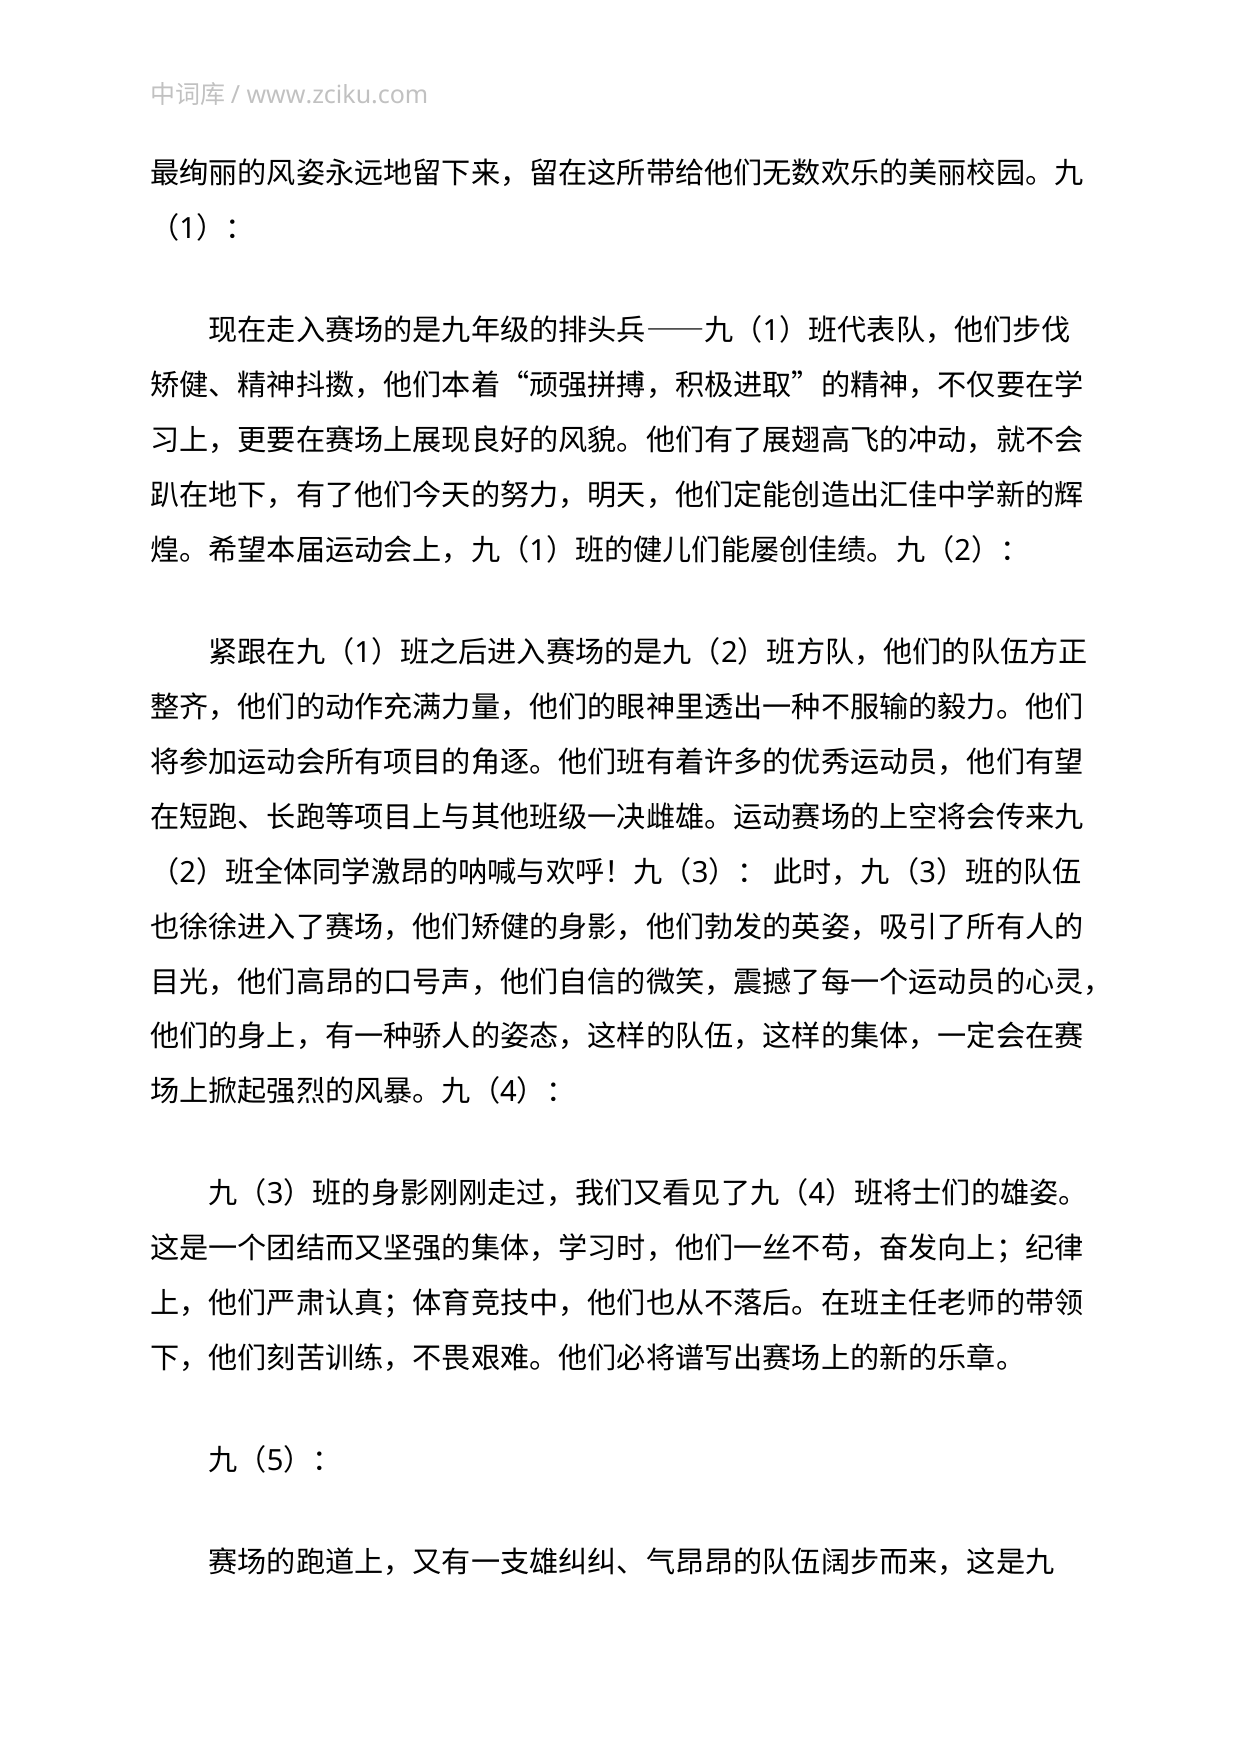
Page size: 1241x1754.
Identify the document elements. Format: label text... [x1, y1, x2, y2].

text 现在走入赛场的是九年级的排头兵——九（1）班代表队，他们步伐矫健、精神抖擞，他们本着“顽强拼搏，积极进取”的精神，不仅要在学习上，更要在赛场上展现良好的风貌。他们有了展翅高飞的冲动，就不会趴在地下，有了他们今天的努力，明天，他们定能创造出汇佳中学新的辉煌。希望本届运动会上，九（1）班的健儿们能屡创佳绩。九（2）： [150, 307, 1090, 569]
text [150, 1538, 1090, 1581]
text 九（5）： [150, 1436, 1090, 1479]
text 九（3）班的身影刚刚走过，我们又看见了九（4）班将士们的雄姿。这是一个团结而又坚强的集体，学习时，他们一丝不苟，奋发向上；纪律上，他们严肃认真；体育竞技中，他们也从不落后。在班主任老师的带领下，他们刻苦训练，不畏艰难。他们必将谱写出赛场上的新的乐章。 [150, 1170, 1090, 1377]
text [150, 150, 1090, 247]
text 紧跟在九（1）班之后进入赛场的是九（2）班方队，他们的队伍方正整齐，他们的动作充满力量，他们的眼神里透出一种不服输的毅力。他们将参加运动会所有项目的角逐。他们班有着许多的优秀运动员，他们有望在短跑、长跑等项目上与其他班级一决雌雄。运动赛场的上空将会传来九（2）班全体同学激昂的呐喊与欢呼！九（3）： 此时，九（3）班的队伍也徐徐进入了赛场，他们矫健的身影，他们勃发的英姿，吸引了所有人的目光，他们高昂的口号声，他们自信的微笑，震撼了每一个运动员的心灵，他们的身上，有一种骄人的姿态，这样的队伍，这样的集体，一定会在赛场上掀起强烈的风暴。九（4）： [150, 628, 1090, 1110]
